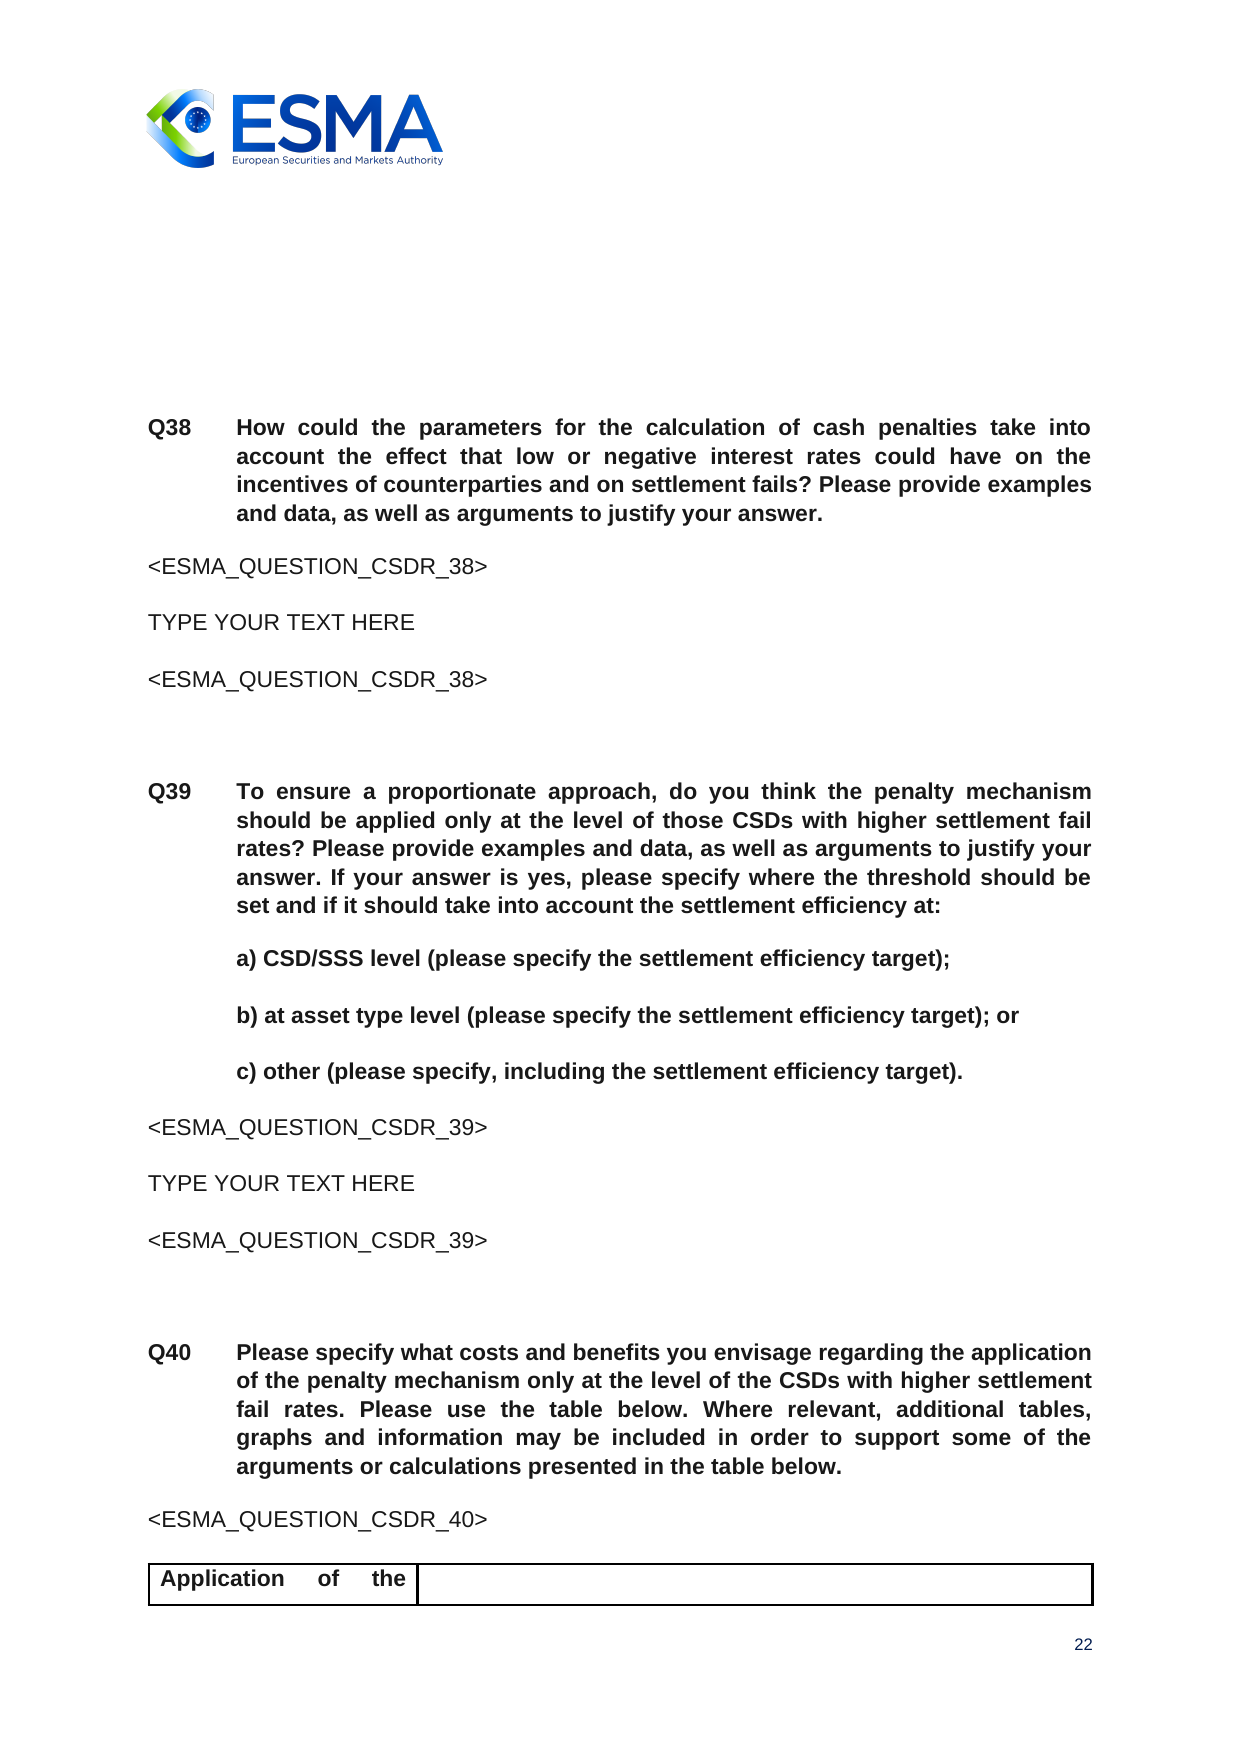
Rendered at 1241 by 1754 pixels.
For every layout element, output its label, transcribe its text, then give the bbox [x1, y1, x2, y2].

list Please specify what costs and benefits you envisage regarding the application of the penalty mechanism only at the level of the CSDs with higher settlement fail rates. Please use the table below. Where relevant, additional tables, graphs and information may be included in order to support some of the arguments or calculations presented in the table below. [148, 1339, 1093, 1479]
list How could the parameters for the calculation of cash penalties take into account the effect that low or negative interest rates could have on the incentives of counterparties and on settlement fails? Please provide examples and data, as well as arguments to justify your answer. [148, 414, 1093, 526]
text <ESMA_QUESTION_CSDR_40> [148, 1506, 1093, 1533]
text <ESMA_QUESTION_CSDR_39> [148, 1114, 1093, 1140]
text TYPE YOUR TEXT HERE [148, 609, 1093, 636]
picture [146, 89, 443, 168]
text TYPE YOUR TEXT HERE [148, 1170, 1093, 1197]
table_header [419, 1565, 1091, 1604]
text c) other (please specify, including the settlement efficiency target). [236, 1058, 1093, 1084]
table_header Application of the penalty mechanism only at the level of CSDs with lower settlement fail rates [150, 1565, 416, 1604]
text b) at asset type level (please specify the settlement efficiency target); or [236, 1002, 1093, 1028]
text <ESMA_QUESTION_CSDR_38> [148, 553, 1093, 579]
text <ESMA_QUESTION_CSDR_38> [148, 666, 1093, 692]
list To ensure a proportionate approach, do you think the penalty mechanism should be applied only at the level of those CSDs with higher settlement fail rates? Please provide examples and data, as well as arguments to justify your answer. If your answer is yes, please specify where the threshold should be set and if it should take into account the settlement efficiency at: [148, 778, 1093, 918]
text a) CSD/SSS level (please specify the settlement efficiency target); [236, 945, 1093, 972]
text <ESMA_QUESTION_CSDR_39> [148, 1227, 1093, 1253]
